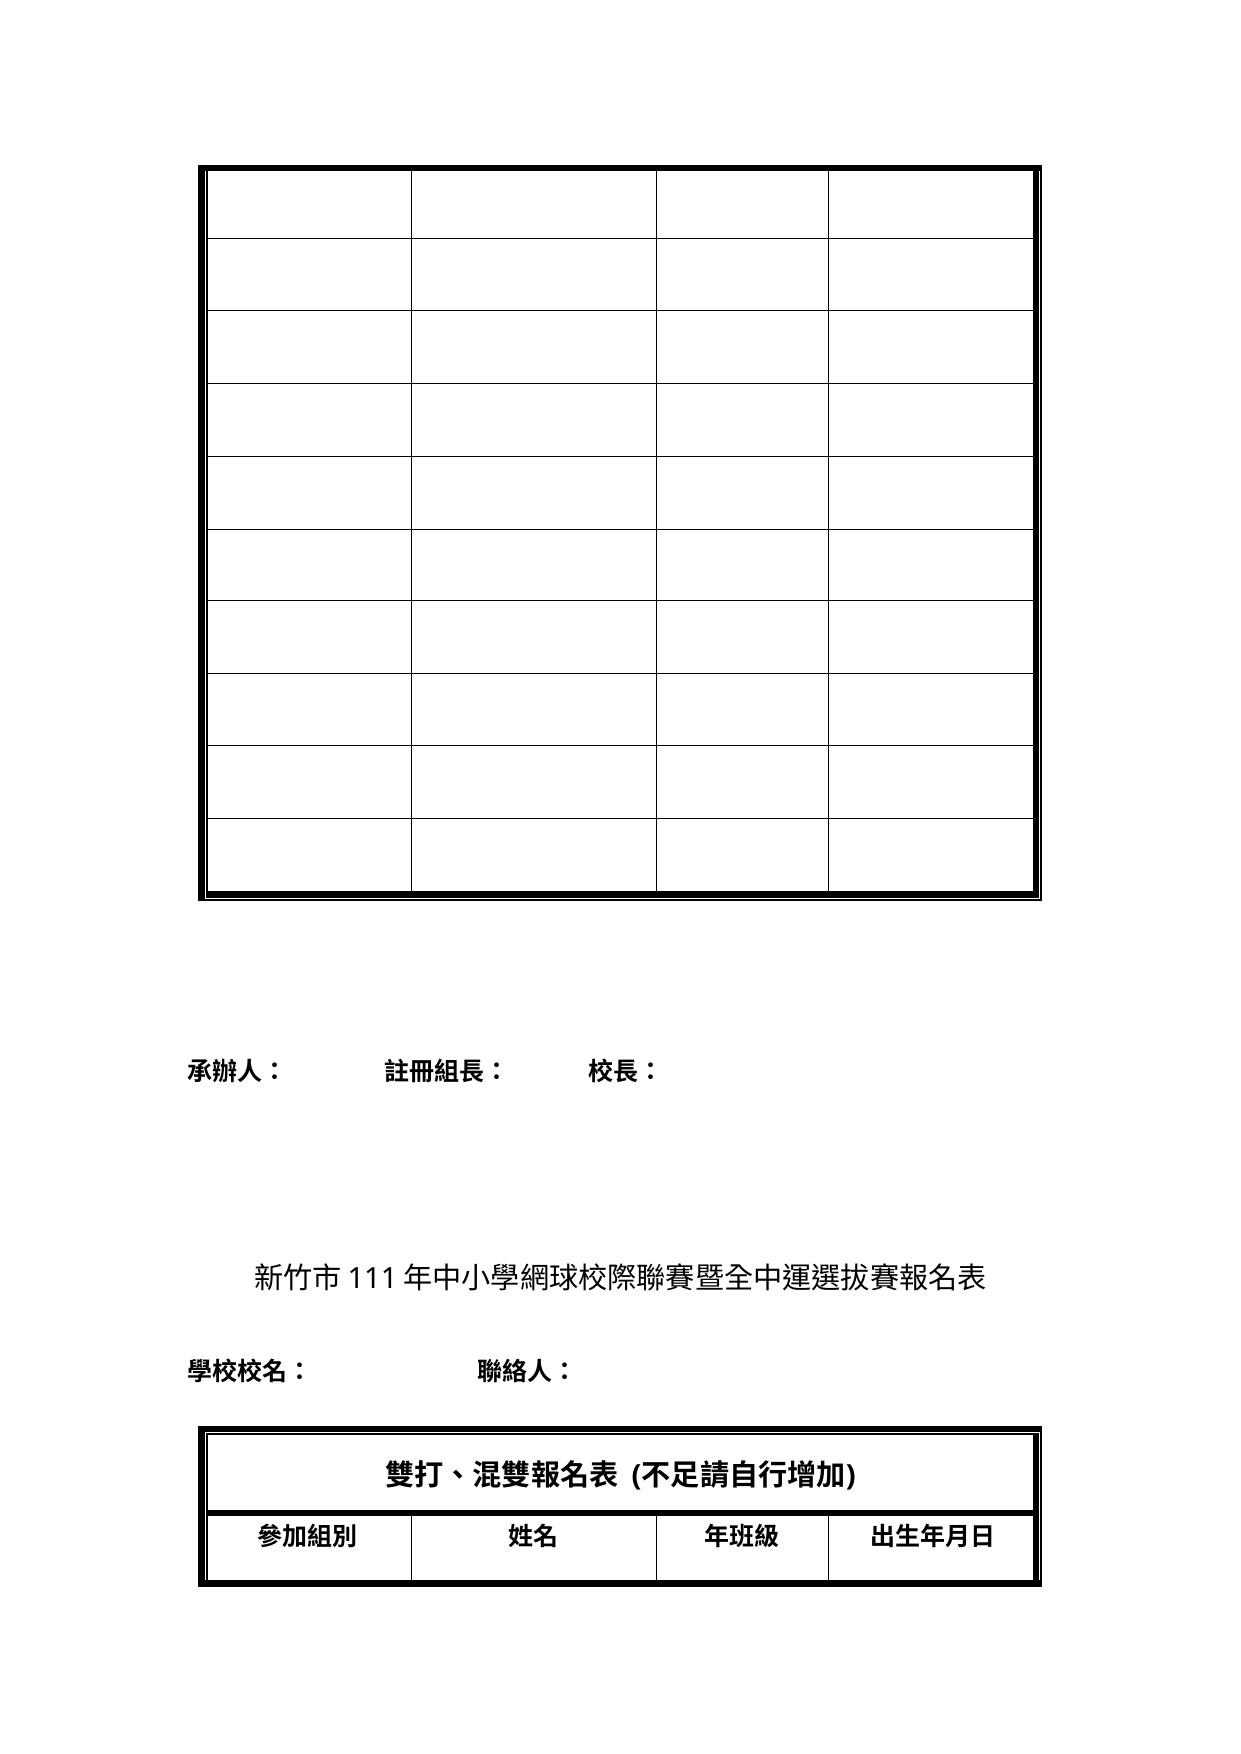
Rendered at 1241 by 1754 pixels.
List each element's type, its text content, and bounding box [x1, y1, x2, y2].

table_cell [412, 457, 656, 529]
table_cell 參加組別 [208, 1516, 411, 1580]
table_cell [829, 530, 1033, 599]
table_cell [208, 674, 411, 745]
table_cell [208, 171, 411, 237]
table_cell [829, 674, 1033, 745]
table_cell 年班級 [657, 1516, 828, 1580]
table_cell [412, 171, 656, 237]
table_cell [412, 384, 656, 456]
table_cell [412, 819, 656, 891]
table_cell [829, 746, 1033, 818]
table_cell [657, 384, 828, 456]
table_cell [657, 171, 828, 237]
table_cell [208, 311, 411, 383]
table_cell [829, 311, 1033, 383]
table_cell [829, 601, 1033, 672]
table_header 雙打、混雙報名表 (不足請自行增加) [208, 1435, 1033, 1510]
text 承辦人： 註冊組長： 校長： [187, 1051, 1053, 1088]
table_cell [829, 239, 1033, 310]
table_cell [208, 601, 411, 672]
table_cell [412, 530, 656, 599]
table_cell [208, 746, 411, 818]
table_cell 出生年月日 [829, 1516, 1033, 1580]
table_cell [412, 746, 656, 818]
table_cell [829, 457, 1033, 529]
table_cell [829, 171, 1033, 237]
table_cell [829, 819, 1033, 891]
table_cell [208, 530, 411, 599]
table_cell [657, 674, 828, 745]
table_cell [657, 530, 828, 599]
table_cell [208, 239, 411, 310]
table_cell [657, 601, 828, 672]
table_cell [829, 384, 1033, 456]
table_cell 姓名 [412, 1516, 656, 1580]
table_cell [657, 819, 828, 891]
text 學校校名： 聯絡人： [187, 1351, 1053, 1388]
table_cell [412, 239, 656, 310]
table_cell [412, 601, 656, 672]
table_cell [657, 239, 828, 310]
table_cell [208, 384, 411, 456]
table_cell [208, 457, 411, 529]
table_cell [657, 311, 828, 383]
table_cell [657, 457, 828, 529]
table_cell [412, 674, 656, 745]
table_cell [657, 746, 828, 818]
table_cell [412, 311, 656, 383]
text 新竹市111年中小學網球校際聯賽暨全中運選拔賽報名表 [187, 1238, 1053, 1313]
table_cell [208, 819, 411, 891]
